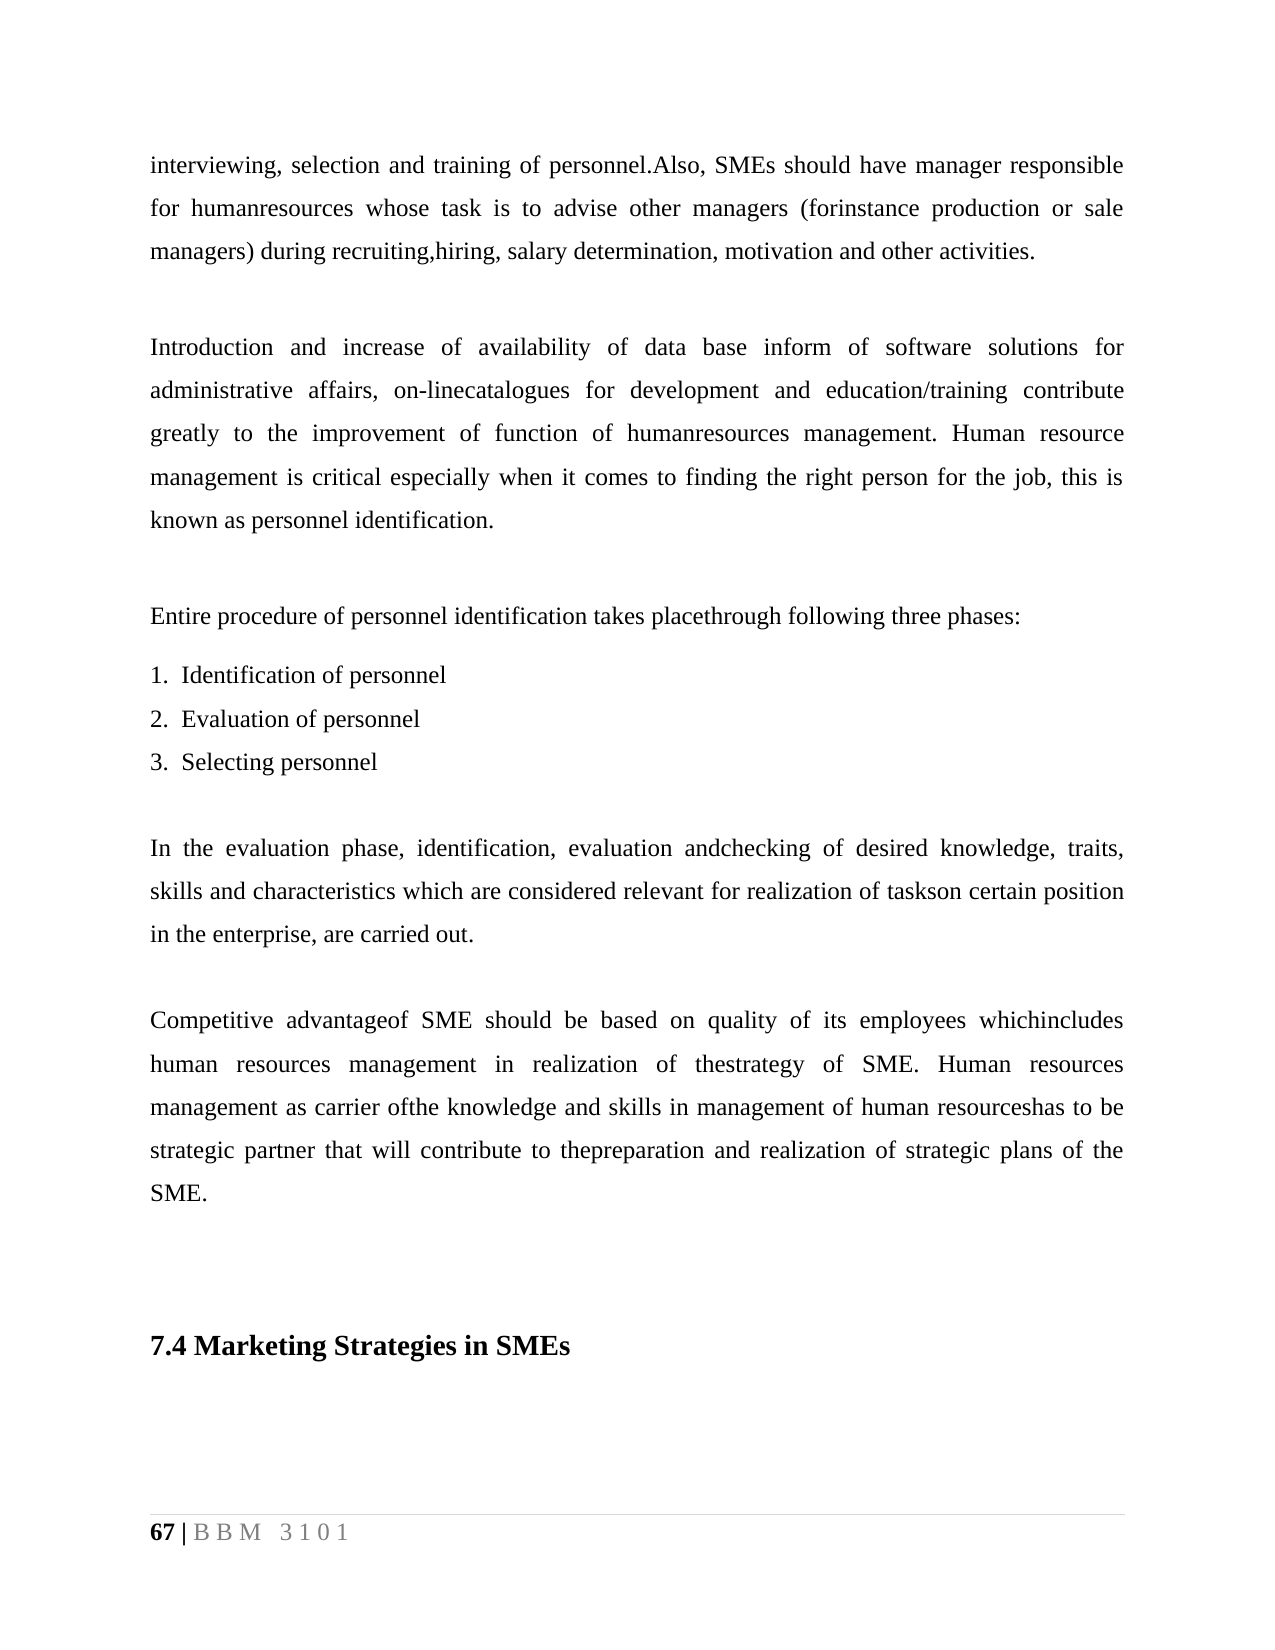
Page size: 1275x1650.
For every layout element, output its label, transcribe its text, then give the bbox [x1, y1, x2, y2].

text Entire procedure of personnel identification takes placethrough following three phases: [150, 601, 1125, 629]
text Introduction and increase of availability of data base inform of software solutions for administrative affairs, on-linecatalogues for development and education/training contribute greatly to the improvement of function of humanresources management. Human resource management is critical especially when it comes to finding the right person for the job, this is known as personnel identification. [150, 332, 1125, 533]
text In the evaluation phase, identification, evaluation andchecking of desired knowledge, traits, skills and characteristics which are considered relevant for realization of taskson certain position in the enterprise, are carried out. [150, 833, 1125, 948]
subtitle 7.4 Marketing Strategies in SMEs [150, 1328, 1125, 1362]
text 1. Identification of personnel 2. Evaluation of personnel 3. Selecting personnel [150, 661, 1125, 819]
text Competitive advantageof SME should be based on quality of its employees whichincludes human resources management in realization of thestrategy of SME. Human resources management as carrier ofthe knowledge and skills in management of human resourceshas to be strategic partner that will contribute to thepreparation and realization of strategic plans of the SME. [150, 962, 1125, 1207]
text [150, 150, 1125, 265]
